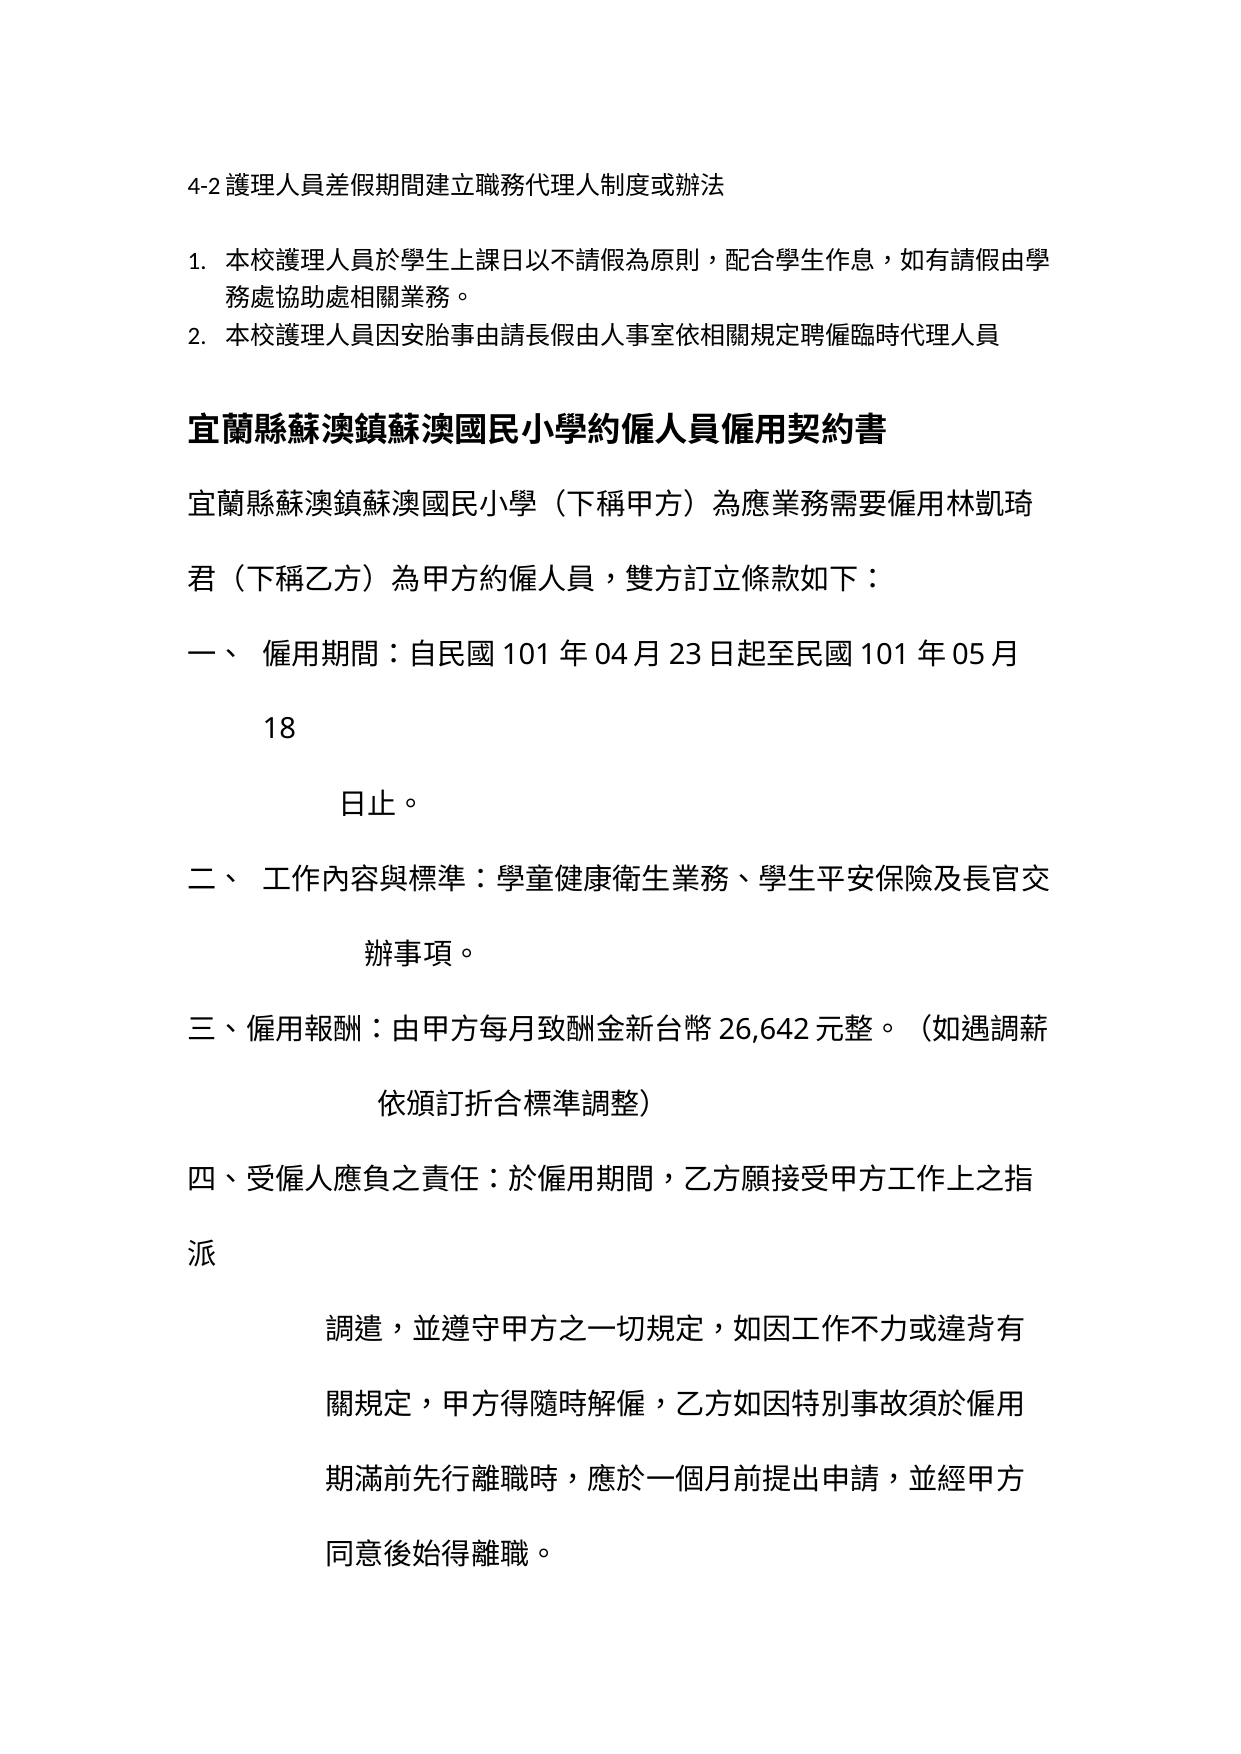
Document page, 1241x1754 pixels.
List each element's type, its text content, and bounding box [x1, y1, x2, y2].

list 本校護理人員因安胎事由請長假由人事室依相關規定聘僱臨時代理人員 [187, 314, 1053, 352]
list 工作內容與標準：學童健康衛生業務、學生平安保險及長官交 [187, 839, 1053, 914]
text 三、僱用報酬：由甲方每月致酬金新台幣26,642元整。（如遇調薪依頒訂折合標準調整） [187, 989, 1053, 1139]
text 日止。 [262, 764, 1053, 839]
list 本校護理人員於學生上課日以不請假為原則，配合學生作息，如有請假由學務處協助處相關業務。 [187, 239, 1053, 314]
list 僱用期間：自民國101 年04月23日起至民國101 年05月18 [187, 614, 1053, 764]
text 4-2護理人員差假期間建立職務代理人制度或辦法 [187, 164, 1053, 202]
text 辦事項。 [262, 914, 1053, 989]
text 宜蘭縣蘇澳鎮蘇澳國民小學（下稱甲方）為應業務需要僱用林凱琦君（下稱乙方）為甲方約僱人員，雙方訂立條款如下： [187, 464, 1053, 614]
text 四、受僱人應負之責任：於僱用期間，乙方願接受甲方工作上之指派 [187, 1139, 1053, 1289]
text 調遣，並遵守甲方之一切規定，如因工作不力或違背有關規定，甲方得隨時解僱，乙方如因特別事故須於僱用期滿前先行離職時，應於一個月前提出申請，並經甲方同意後始得離職。 [325, 1289, 1053, 1589]
text 宜蘭縣蘇澳鎮蘇澳國民小學約僱人員僱用契約書 [187, 389, 1053, 464]
